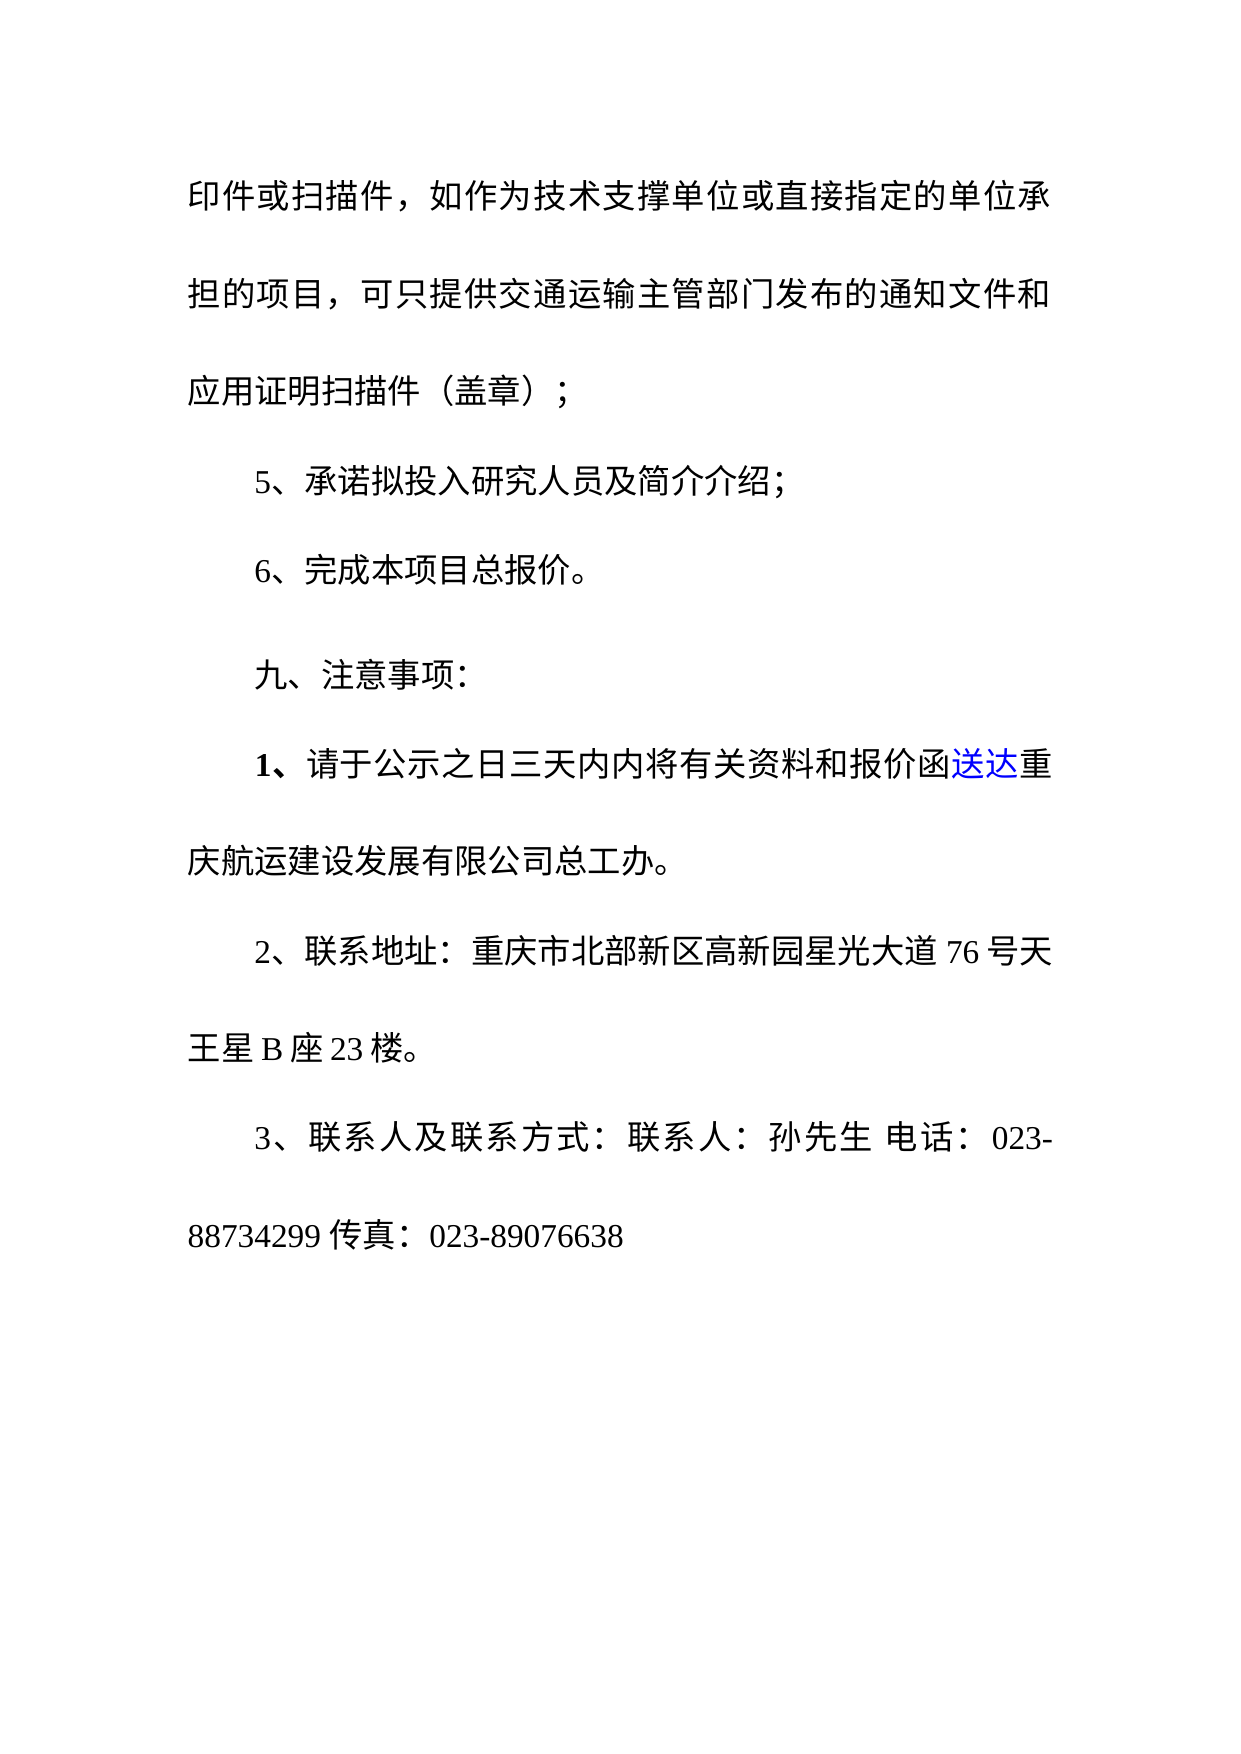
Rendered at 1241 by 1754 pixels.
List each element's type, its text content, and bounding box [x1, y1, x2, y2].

text 2、联系地址：重庆市北部新区高新园星光大道76号天王星B座23楼。 [187, 916, 1053, 1078]
text 九、注意事项： [187, 640, 1053, 705]
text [187, 162, 1053, 422]
text 3、联系人及联系方式：联系人：孙先生 电话：023-88734299 传真：023-89076638 [187, 1103, 1053, 1265]
text 1、请于公示之日三天内内将有关资料和报价函送达重庆航运建设发展有限公司总工办。 [187, 729, 1053, 892]
text 5、承诺拟投入研究人员及简介介绍； [187, 446, 1053, 511]
text 6、完成本项目总报价。 [187, 535, 1053, 600]
